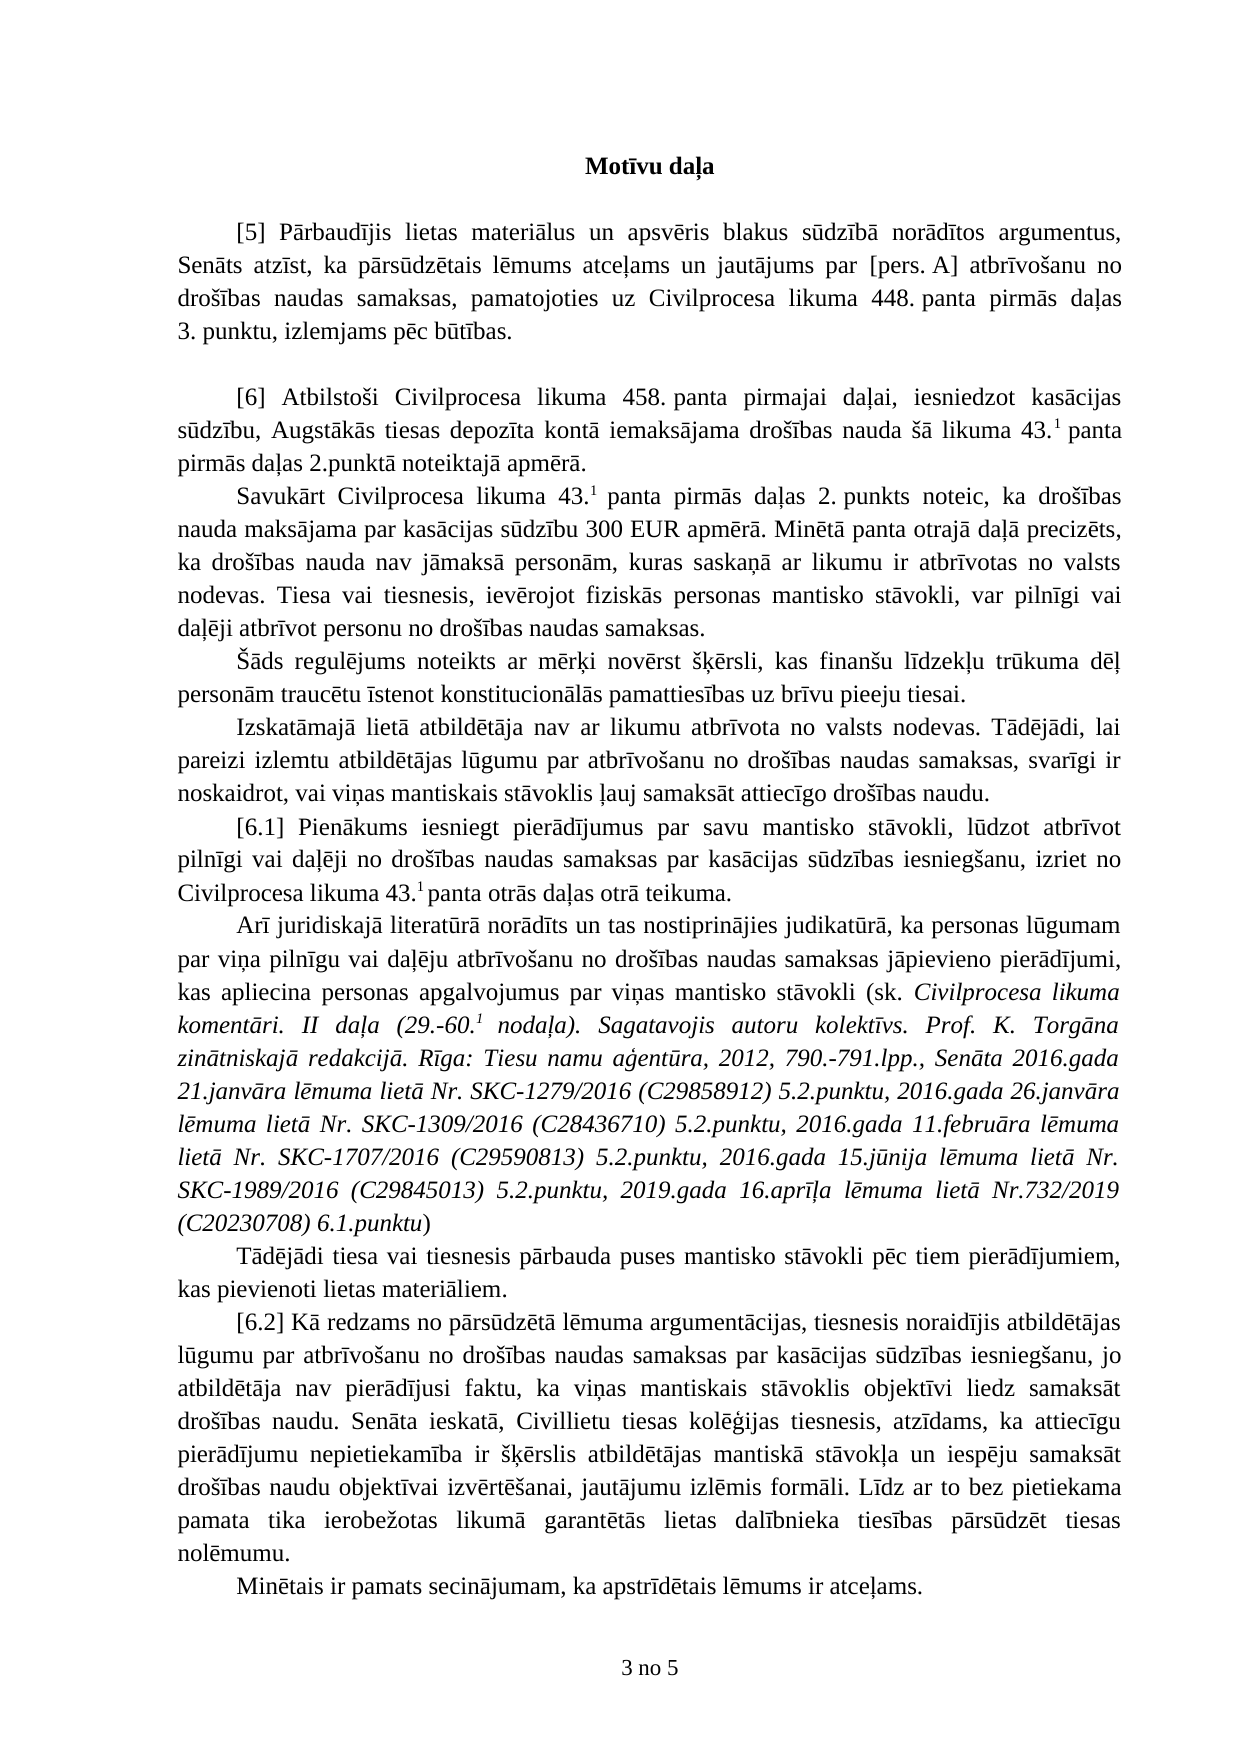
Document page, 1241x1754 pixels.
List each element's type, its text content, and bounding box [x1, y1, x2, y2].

text Minētais ir pamats secinājumam, ka apstrīdētais lēmums ir atceļams. [177, 1571, 1122, 1600]
text Savukārt Civilprocesa likuma 43.1 panta pirmās daļas 2. punkts noteic, ka drošības nauda maksājama par kasācijas sūdzību 300 EUR apmērā. Minētā panta otrajā daļā precizēts, ka drošības nauda nav jāmaksā personām, kuras saskaņā ar likumu ir atbrīvotas no valsts nodevas. Tiesa vai tiesnesis, ievērojot fiziskās personas mantisko stāvokli, var pilnīgi vai daļēji atbrīvot personu no drošības naudas samaksas. [177, 481, 1122, 642]
text [6.2] Kā redzams no pārsūdzētā lēmuma argumentācijas, tiesnesis noraidījis atbildētājas lūgumu par atbrīvošanu no drošības naudas samaksas par kasācijas sūdzības iesniegšanu, jo atbildētāja nav pierādījusi faktu, ka viņas mantiskais stāvoklis objektīvi liedz samaksāt drošības naudu. Senāta ieskatā, Civillietu tiesas kolēģijas tiesnesis, atzīdams, ka attiecīgu pierādījumu nepietiekamība ir šķērslis atbildētājas mantiskā stāvokļa un iespēju samaksāt drošības naudu objektīvai izvērtēšanai, jautājumu izlēmis formāli. Līdz ar to bez pietiekama pamata tika ierobežotas likumā garantētās lietas dalībnieka tiesības pārsūdzēt tiesas nolēmumu. [177, 1307, 1122, 1567]
text Arī juridiskajā literatūrā norādīts un tas nostiprinājies judikatūrā, ka personas lūgumam par viņa pilnīgu vai daļēju atbrīvošanu no drošības naudas samaksas jāpievieno pierādījumi, kas apliecina personas apgalvojumus par viņas mantisko stāvokli (sk. Civilprocesa likuma komentāri. II daļa (29.-60.1 nodaļa). Sagatavojis autoru kolektīvs. Prof. K. Torgāna zinātniskajā redakcijā. Rīga: Tiesu namu aģentūra, 2012, 790.-791.lpp., Senāta 2016.gada 21.janvāra lēmuma lietā Nr. SKC-1279/2016 (C29858912) 5.2.punktu, 2016.gada 26.janvāra lēmuma lietā Nr. SKC-1309/2016 (C28436710) 5.2.punktu, 2016.gada 11.februāra lēmuma lietā Nr. SKC-1707/2016 (C29590813) 5.2.punktu, 2016.gada 15.jūnija lēmuma lietā Nr. SKC-1989/2016 (C29845013) 5.2.punktu, 2019.gada 16.aprīļa lēmuma lietā Nr.732/2019 (C20230708) 6.1.punktu) [177, 911, 1122, 1237]
text Izskatāmajā lietā atbildētāja nav ar likumu atbrīvota no valsts nodevas. Tādējādi, lai pareizi izlemtu atbildētājas lūgumu par atbrīvošanu no drošības naudas samaksas, svarīgi ir noskaidrot, vai viņas mantiskais stāvoklis ļauj samaksāt attiecīgo drošības naudu. [177, 712, 1122, 807]
text Motīvu daļa [177, 151, 1122, 180]
text Šāds regulējums noteikts ar mērķi novērst šķērsli, kas finanšu līdzekļu trūkuma dēļ personām traucētu īstenot konstitucionālās pamattiesības uz brīvu pieeju tiesai. [177, 646, 1122, 708]
text [6] Atbilstoši Civilprocesa likuma 458. panta pirmajai daļai, iesniedzot kasācijas sūdzību, Augstākās tiesas depozīta kontā iemaksājama drošības nauda šā likuma 43.1 panta pirmās daļas 2.punktā noteiktajā apmērā. [177, 382, 1122, 477]
text [5] Pārbaudījis lietas materiālus un apsvēris blakus sūdzībā norādītos argumentus, Senāts atzīst, ka pārsūdzētais lēmums atceļams un jautājums par [pers. A] atbrīvošanu no drošības naudas samaksas, pamatojoties uz Civilprocesa likuma 448. panta pirmās daļas 3. punktu, izlemjams pēc būtības. [177, 217, 1122, 345]
text [6.1] Pienākums iesniegt pierādījumus par savu mantisko stāvokli, lūdzot atbrīvot pilnīgi vai daļēji no drošības naudas samaksas par kasācijas sūdzības iesniegšanu, izriet no Civilprocesa likuma 43.1 panta otrās daļas otrā teikuma. [177, 812, 1122, 906]
text Tādējādi tiesa vai tiesnesis pārbauda puses mantisko stāvokli pēc tiem pierādījumiem, kas pievienoti lietas materiāliem. [177, 1241, 1122, 1303]
